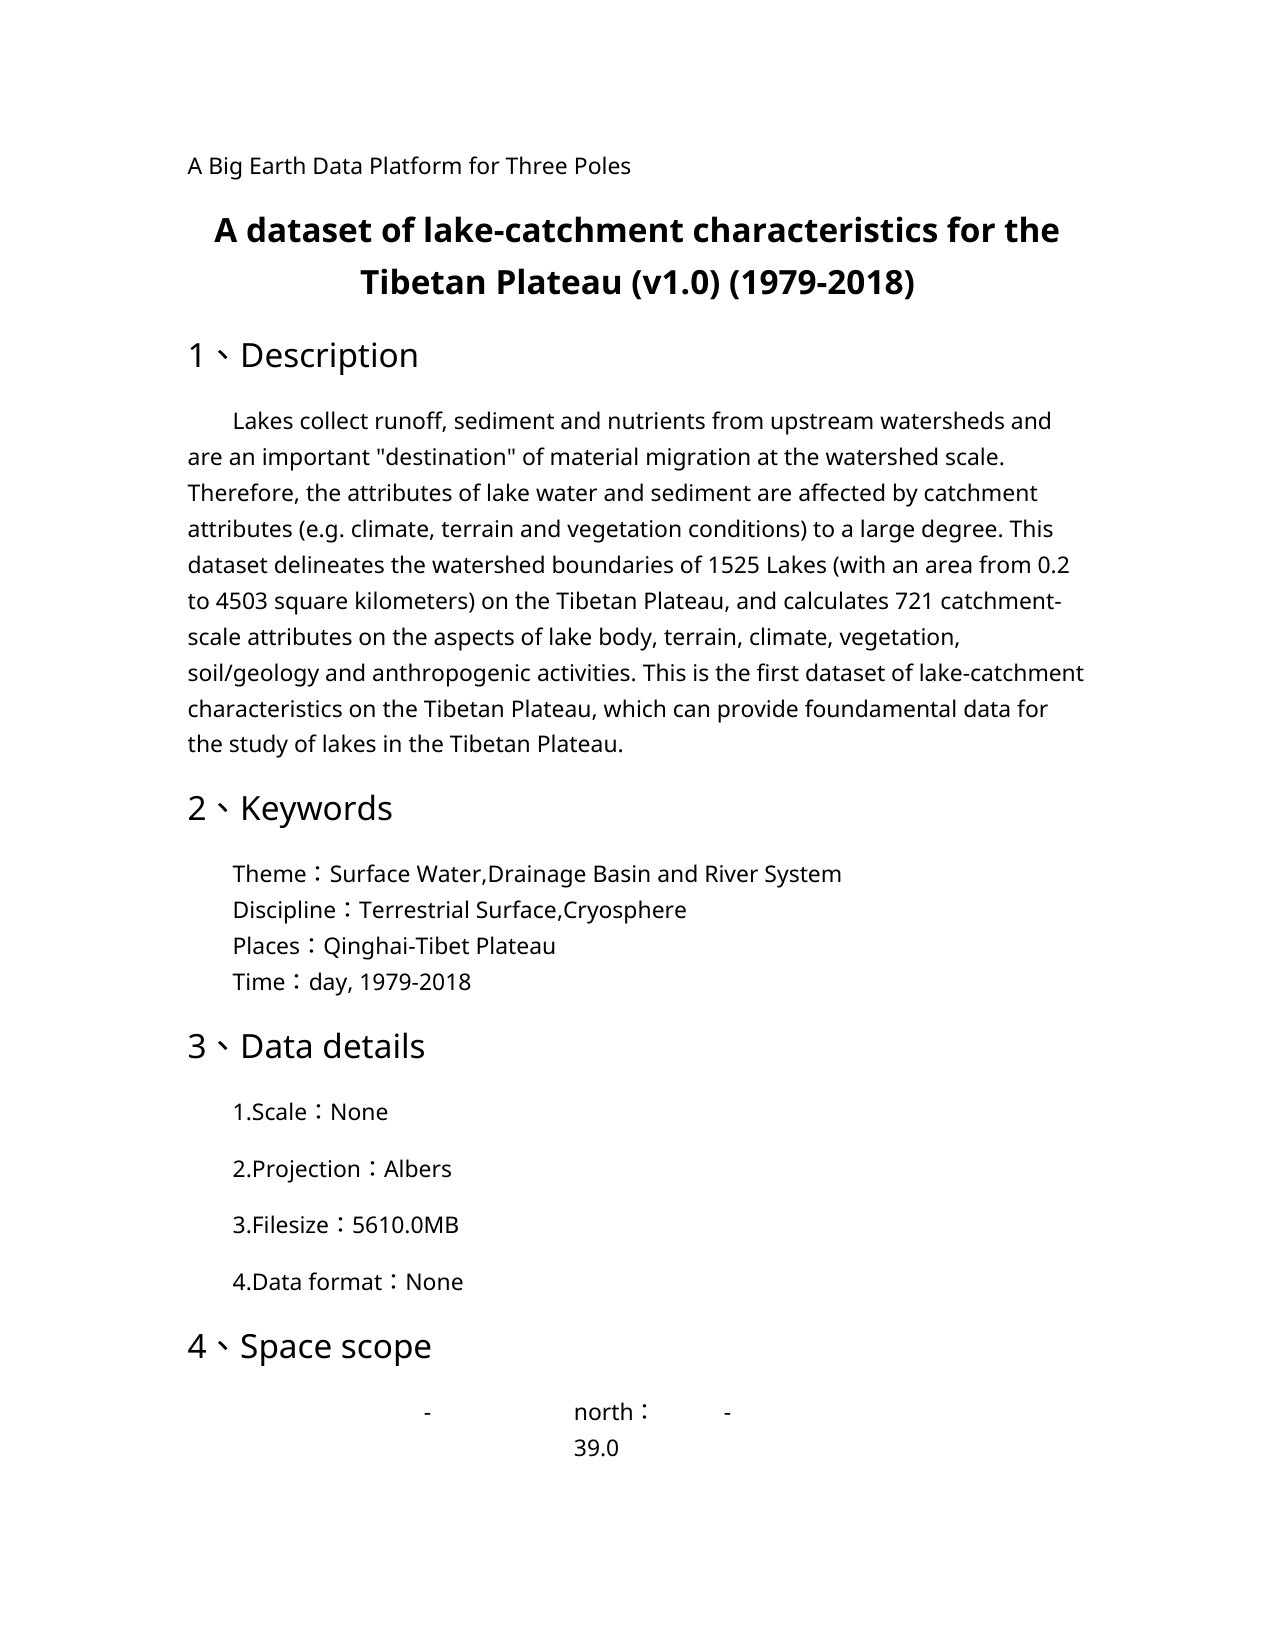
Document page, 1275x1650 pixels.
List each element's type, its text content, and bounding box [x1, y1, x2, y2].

text 4.Data format：None [232, 1266, 1087, 1297]
text Lakes collect runoff, sediment and nutrients from upstream watersheds and are an important "destination" of material migration at the watershed scale. Therefore, the attributes of lake water and sediment are affected by catchment attributes (e.g. climate, terrain and vegetation conditions) to a large degree. This dataset delineates the watershed boundaries of 1525 Lakes (with an area from 0.2 to 4503 square kilometers) on the Tibetan Plateau, and calculates 721 catchment-scale attributes on the aspects of lake body, terrain, climate, vegetation, soil/geology and anthropogenic activities. This is the first dataset of lake-catchment characteristics on the Tibetan Plateau, which can provide foundamental data for the study of lakes in the Tibetan Plateau. [187, 405, 1087, 760]
text 3.Filesize：5610.0MB [232, 1209, 1087, 1241]
text 2、Keywords [187, 785, 1087, 831]
text 1、Description [187, 332, 1087, 377]
table_header north：39.0 [563, 1396, 712, 1488]
text Theme：Surface Water,Drainage Basin and River System Discipline：Terrestrial Surface,Cryosphere Places：Qinghai-Tibet Plateau Time：day, 1979-2018 [232, 858, 1087, 997]
text A dataset of lake-catchment characteristics for the Tibetan Plateau (v1.0) (1979-2018) [187, 207, 1087, 304]
text A Big Earth Data Platform for Three Poles [187, 150, 1087, 181]
table_header - [413, 1396, 562, 1488]
table_header - [713, 1396, 862, 1488]
text 2.Projection：Albers [232, 1153, 1087, 1184]
text 3、Data details [187, 1023, 1087, 1068]
text 1.Scale：None [232, 1096, 1087, 1127]
text 4、Space scope [187, 1323, 1087, 1368]
